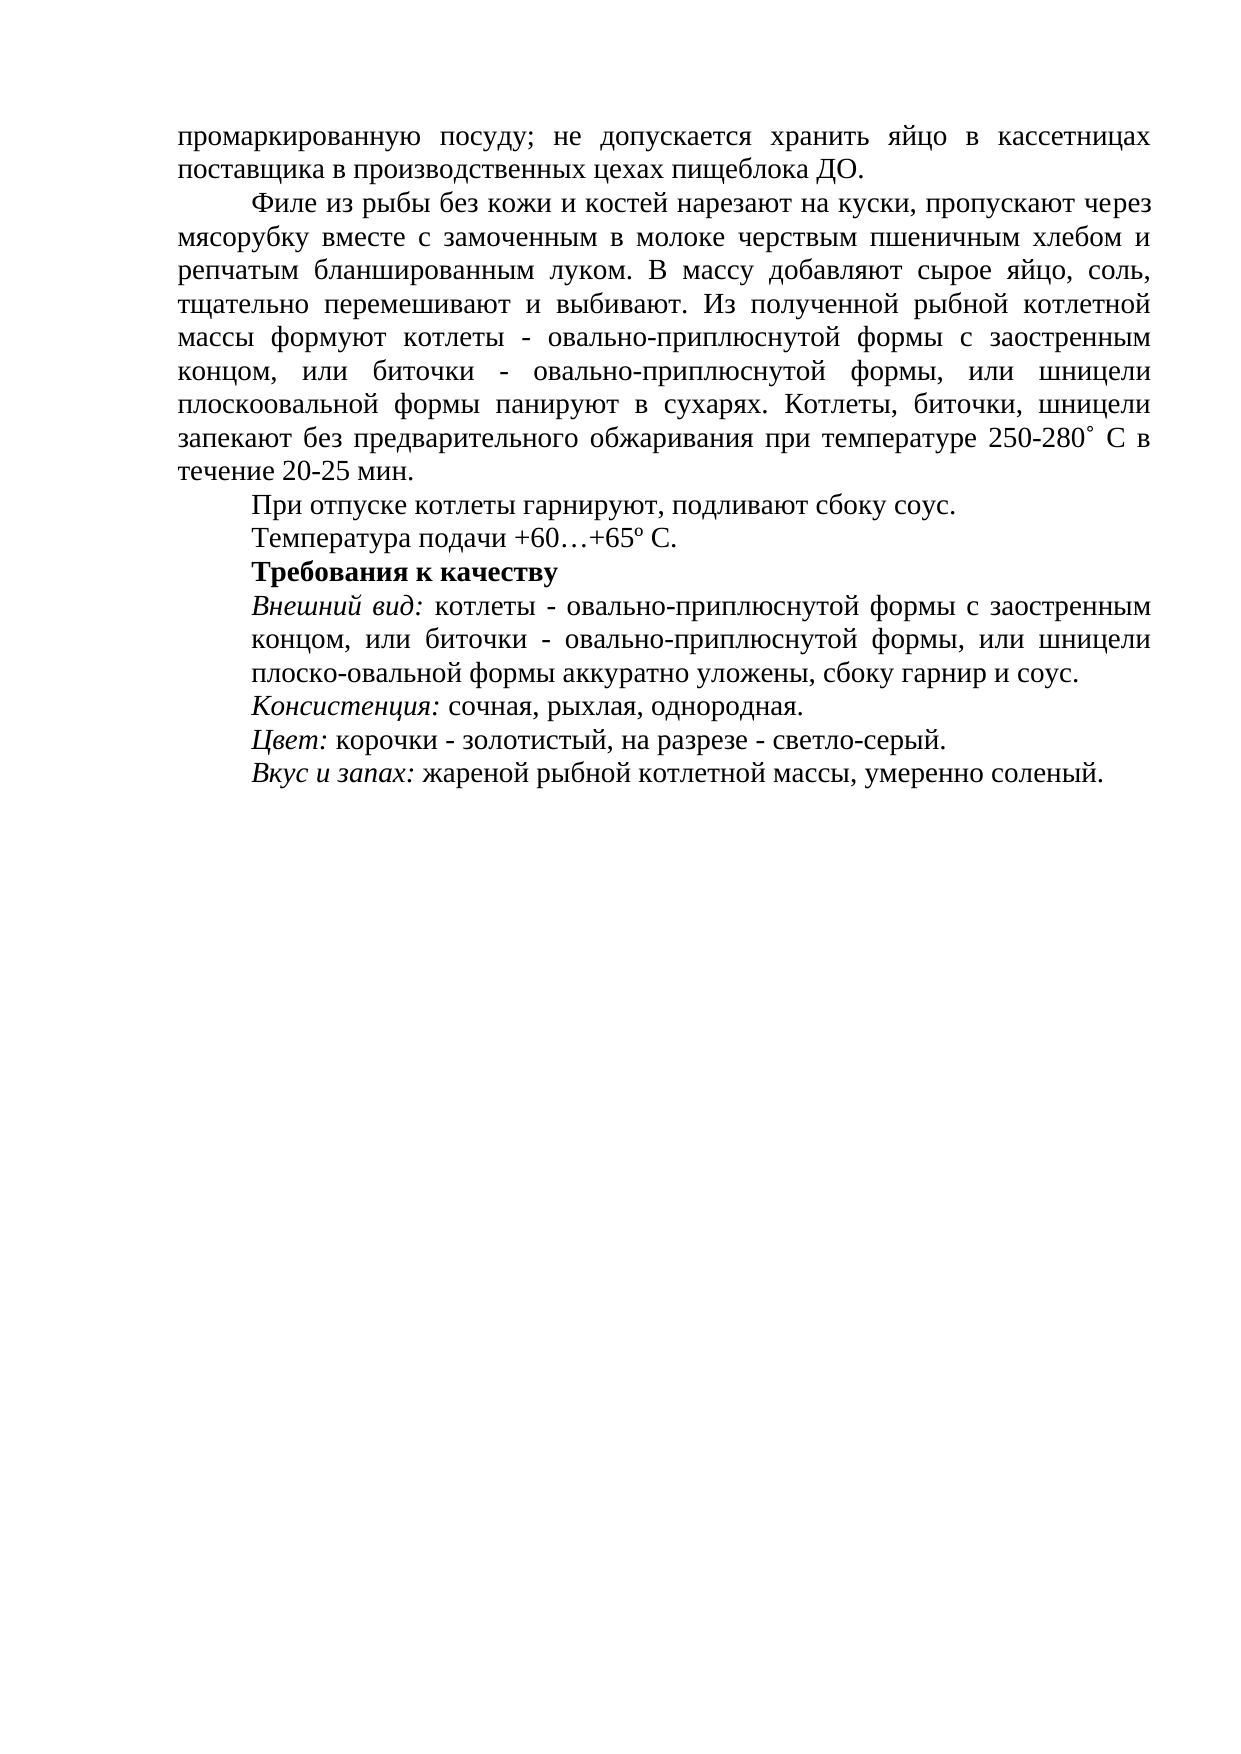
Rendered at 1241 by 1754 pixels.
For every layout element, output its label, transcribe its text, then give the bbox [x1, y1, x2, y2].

text Температура подачи +60…+65º С. [177, 521, 1152, 554]
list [177, 118, 1152, 185]
text При отпуске котлеты гарнируют, подливают сбоку соус. [177, 487, 1152, 521]
text Внешний вид: котлеты - овально-приплюснутой формы с заостренным концом, или биточки - овально-приплюснутой формы, или шницели плоско-овальной формы аккуратно уложены, сбоку гарнир и соус. [251, 588, 1152, 688]
text Требования к качеству [177, 554, 1152, 588]
text Вкус и запах: жареной рыбной котлетной массы, умеренно соленый. [177, 755, 1152, 789]
text Филе из рыбы без кожи и костей нарезают на куски, пропускают через мясорубку вместе с замоченным в молоке черствым пшеничным хлебом и репчатым бланшированным луком. В массу добавляют сырое яйцо, соль, тщательно перемешивают и выбивают. Из полученной рыбной котлетной массы формуют котлеты - овально-приплюснутой формы с заостренным концом, или биточки - овально-приплюснутой формы, или шницели плоскоовальной формы панируют в сухарях. Котлеты, биточки, шницели запекают без предварительного обжаривания при температуре 250-280˚ С в течение 20-25 мин. [177, 185, 1152, 487]
text Цвет: корочки - золотистый, на разрезе - светло-серый. [177, 722, 1152, 755]
text Консистенция: сочная, рыхлая, однородная. [177, 688, 1152, 722]
